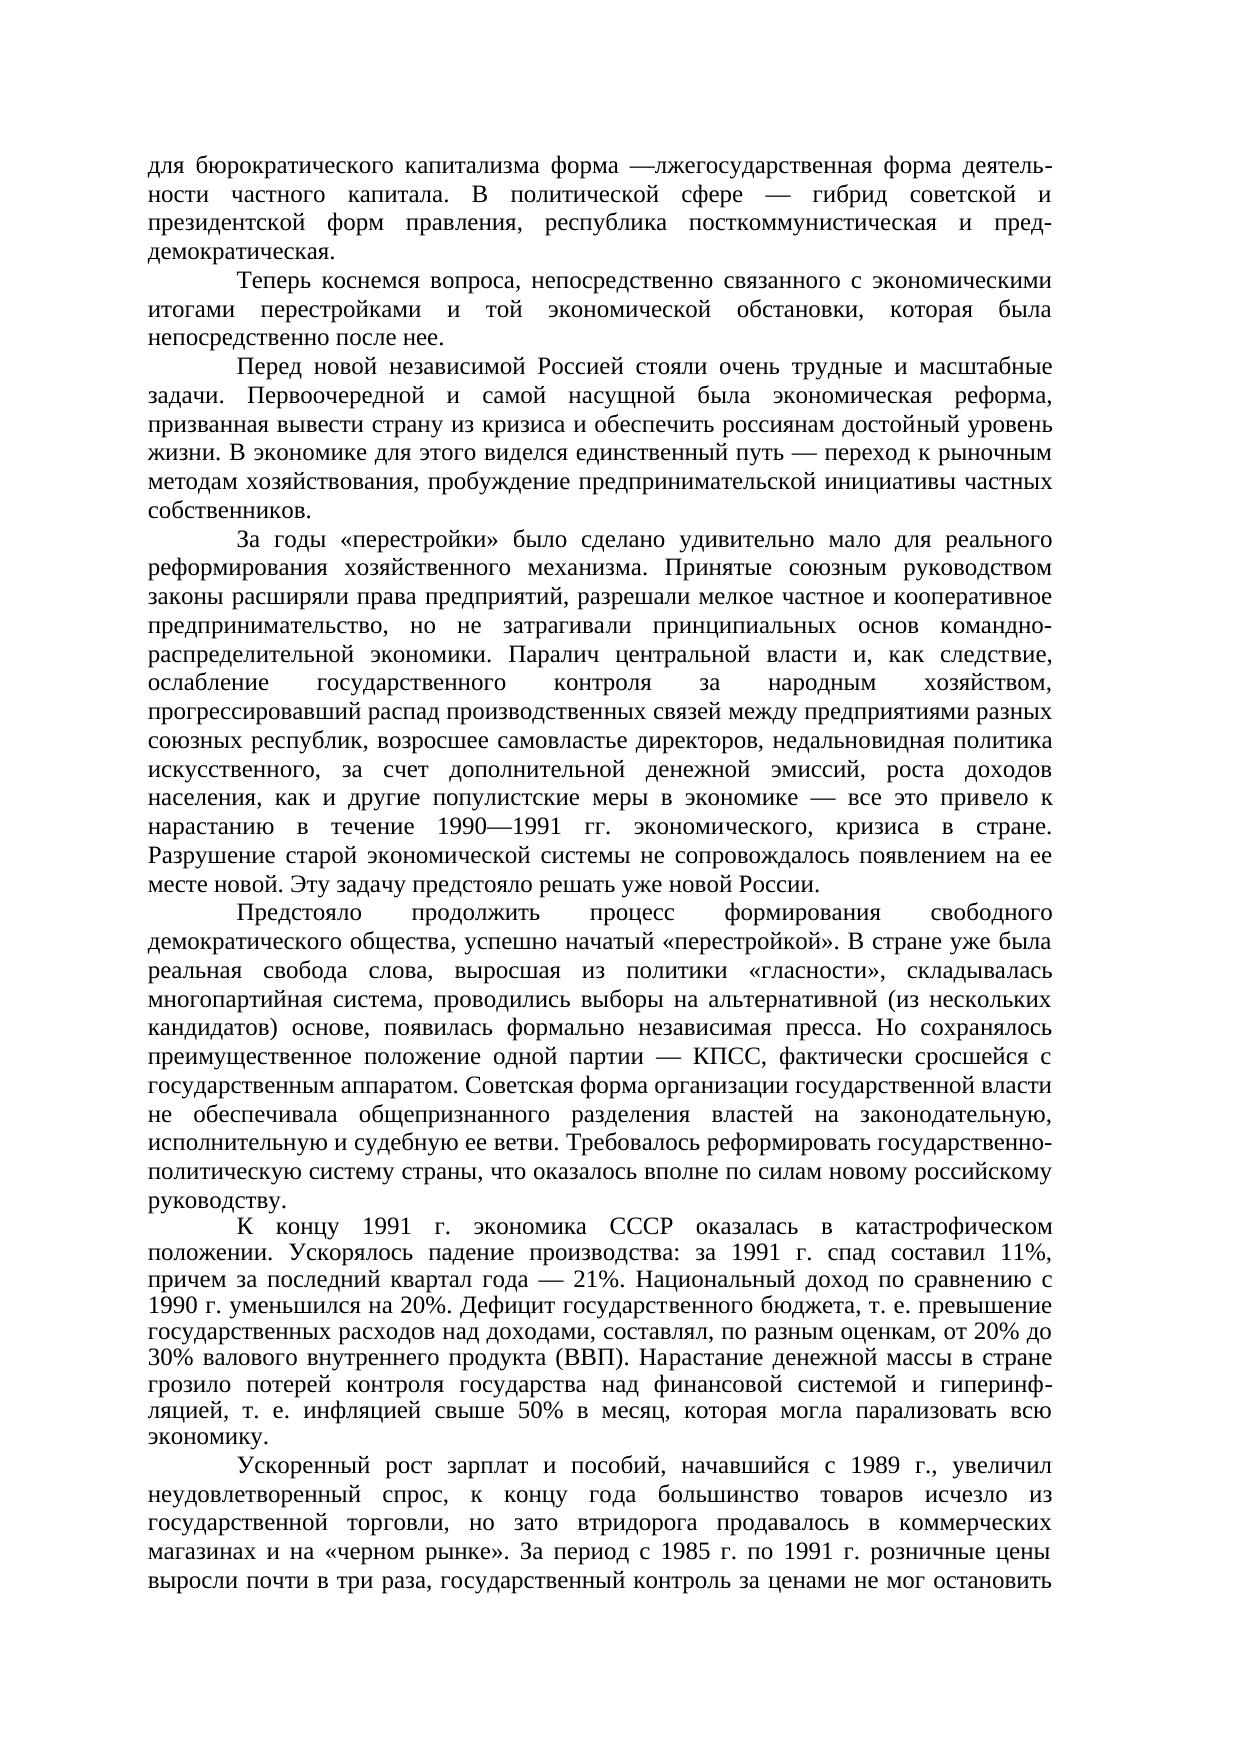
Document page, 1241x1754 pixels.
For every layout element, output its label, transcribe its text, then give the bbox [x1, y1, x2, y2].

text Предстояло продолжить процесс формирования свободного демократического общества, успешно начатый «перестройкой». В стране уже была реальная свобода слова, выросшая из политики «гласности», складывалась многопартийная система, проводились выборы на альтернативной (из нескольких кандидатов) основе, появилась формально независимая пресса. Но сохранялось преимущественное положение одной партии — КПСС, фактически сросшейся с государственным аппаратом. Советская форма организации государственной власти не обеспечивала общепризнанного разделения властей на законодательную, исполнительную и судебную ее ветви. Требовалось реформировать государственно-политическую систему страны, что оказалось вполне по силам новому российскому руководству. [148, 897, 1053, 1214]
text Теперь коснемся вопроса, непосредственно связанного с экономическими итогами перестройками и той экономической обстановки, которая была непосредственно после нее. [148, 265, 1053, 351]
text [148, 150, 1053, 265]
text За годы «перестройки» было сделано удивительно мало для реального реформирования хозяйственного механизма. Принятые союзным руководством законы расширяли права предприятий, разрешали мелкое частное и кооперативное предпринимательство, но не затрагивали принципиальных основ командно-распределительной экономики. Паралич центральной власти и, как следствие, ослабление государственного контроля за народным хозяйством, прогрессировавший распад производственных связей между предприятиями разных союзных республик, возросшее самовластье директоров, недальновидная политика искусственного, за счет дополнительной денежной эмиссий, роста доходов населения, как и другие популистские меры в экономике — все это привело к нарастанию в течение 1990—1991 гг. экономического, кризиса в стране. Разрушение старой экономической системы не сопровождалось появлением на ее месте новой. Эту задачу предстояло решать уже новой России. [148, 524, 1053, 897]
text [148, 1450, 1053, 1594]
text К концу 1991 г. экономика СССР оказалась в катастрофическом положении. Ускорялось падение производства: за 1991 г. спад составил 11%, причем за последний квартал года — 21%. Национальный доход по сравнению с 1990 г. уменьшился на 20%. Дефицит государственного бюджета, т. е. превышение государственных расходов над доходами, составлял, по разным оценкам, от 20% до 30% валового внутреннего продукта (ВВП). Нарастание денежной массы в стране грозило потерей контроля государства над финансовой системой и гиперинфляцией, т. е. инфляцией свыше 50% в месяц, которая могла парализовать всю экономику. [148, 1214, 1053, 1450]
text Перед новой независимой Россией стояли очень трудные и масштабные задачи. Первоочередной и самой насущной была экономическая реформа, призванная вывести страну из кризиса и обеспечить россиянам достойный уровень жизни. В экономике для этого виделся единственный путь — переход к рыночным методам хозяйствования, пробуждение предпринимательской инициативы частных собственников. [148, 351, 1053, 524]
